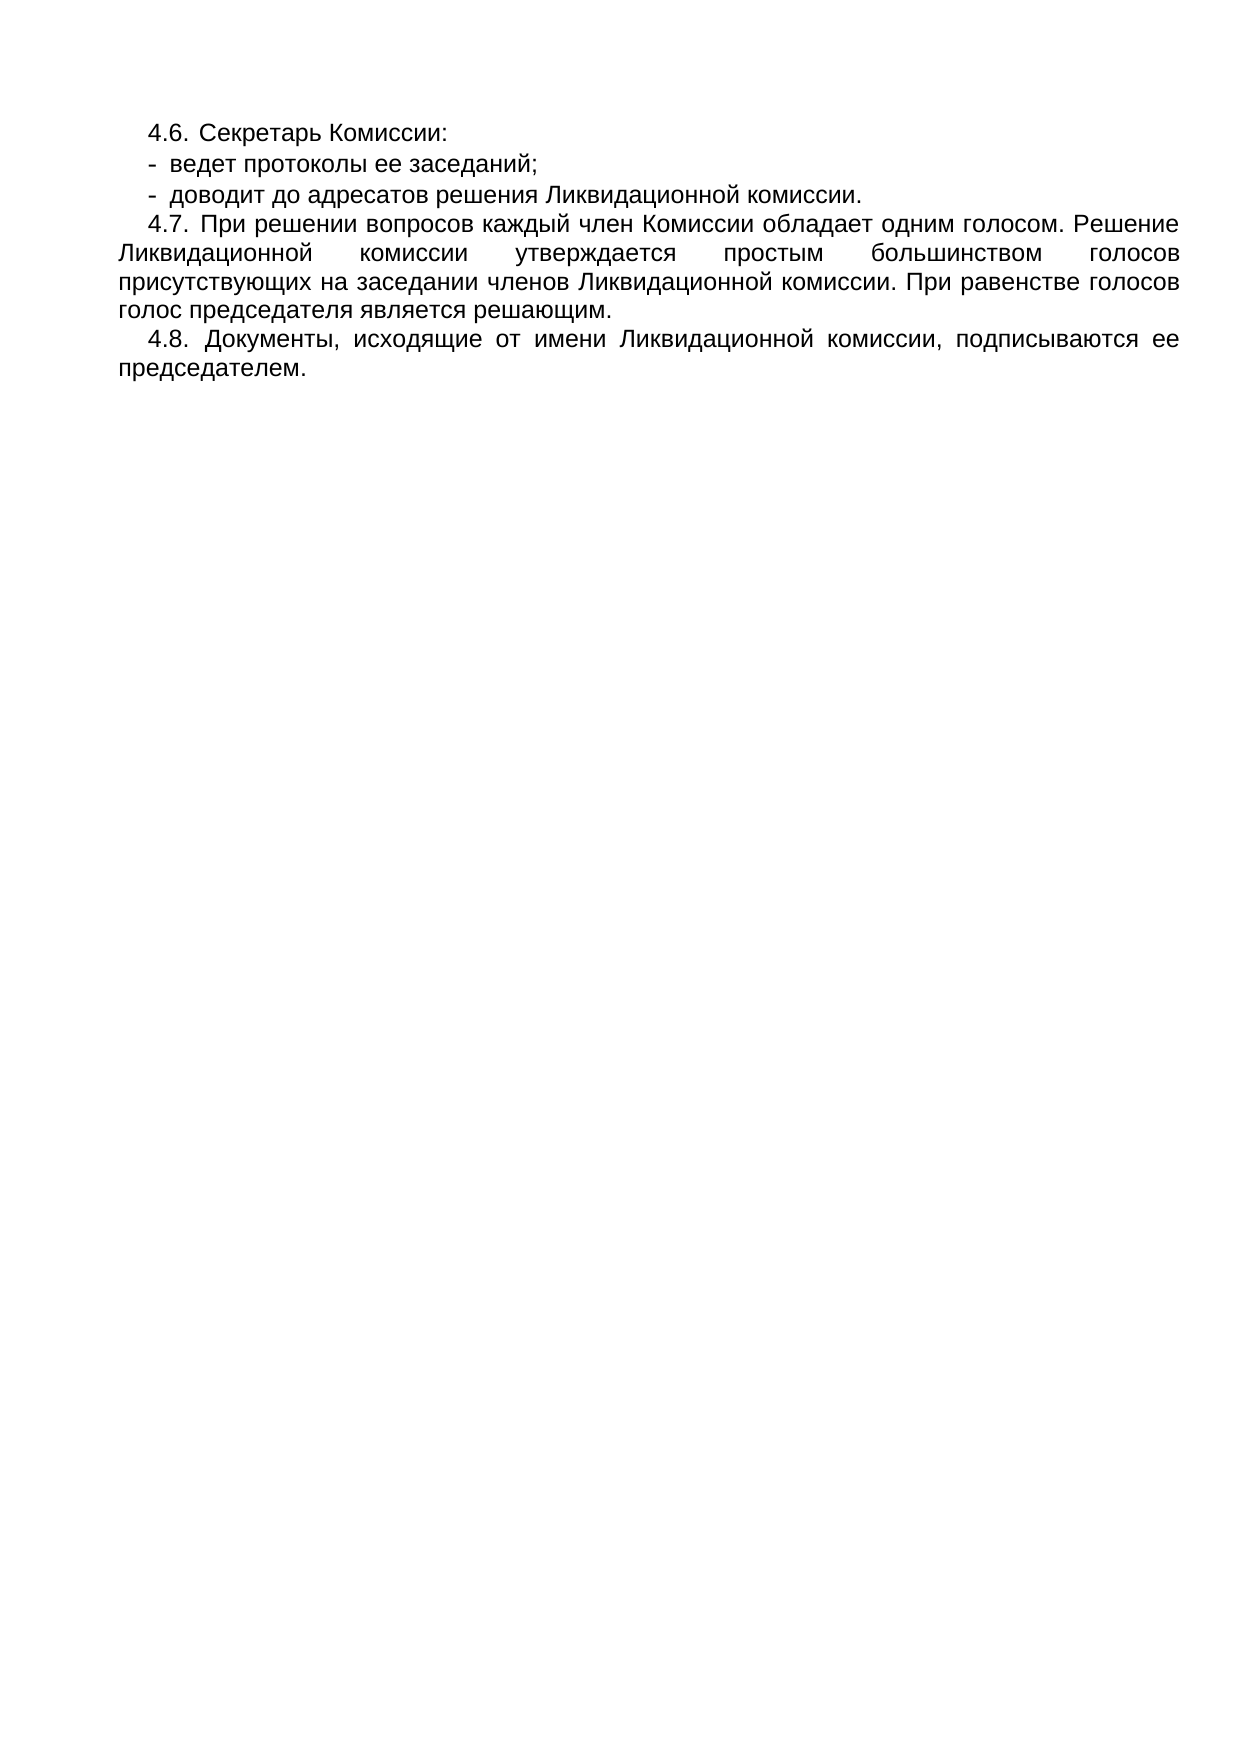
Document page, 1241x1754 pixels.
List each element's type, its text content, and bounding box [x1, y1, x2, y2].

list При решении вопросов каждый член Комиссии обладает одним голосом. Решение Ликвидационной комиссии утверждается простым большинством голосов присутствующих на заседании членов Ликвидационной комиссии. При равенстве голосов голос председателя является решающим. [118, 209, 1181, 324]
list Секретарь Комиссии: [118, 118, 1181, 147]
list ведет протоколы ее заседаний; [118, 147, 1181, 178]
list Документы, исходящие от имени Ликвидационной комиссии, подписываются ее председателем. [118, 324, 1181, 382]
list доводит до адресатов решения Ликвидационной комиссии. [118, 178, 1181, 209]
